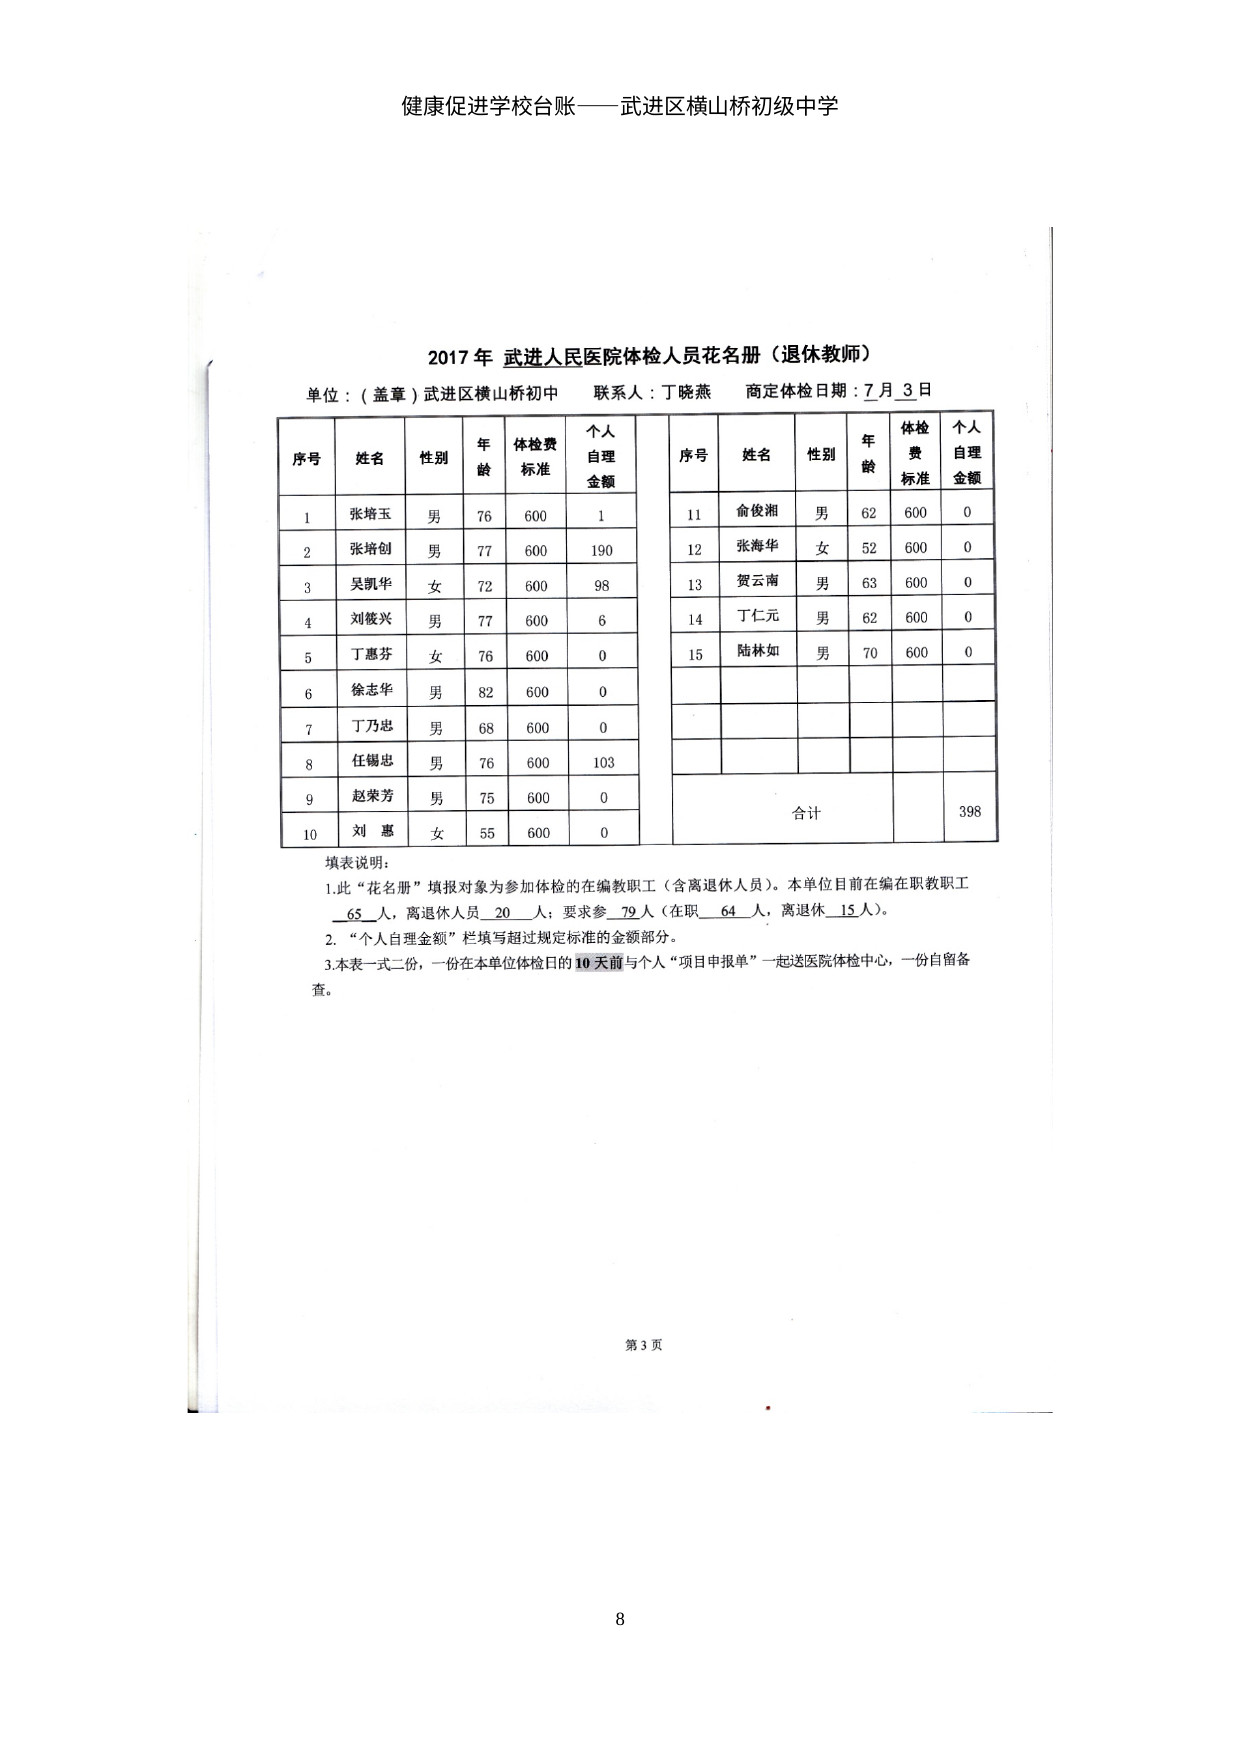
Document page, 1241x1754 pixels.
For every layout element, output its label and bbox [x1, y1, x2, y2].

picture [187, 227, 1053, 1413]
